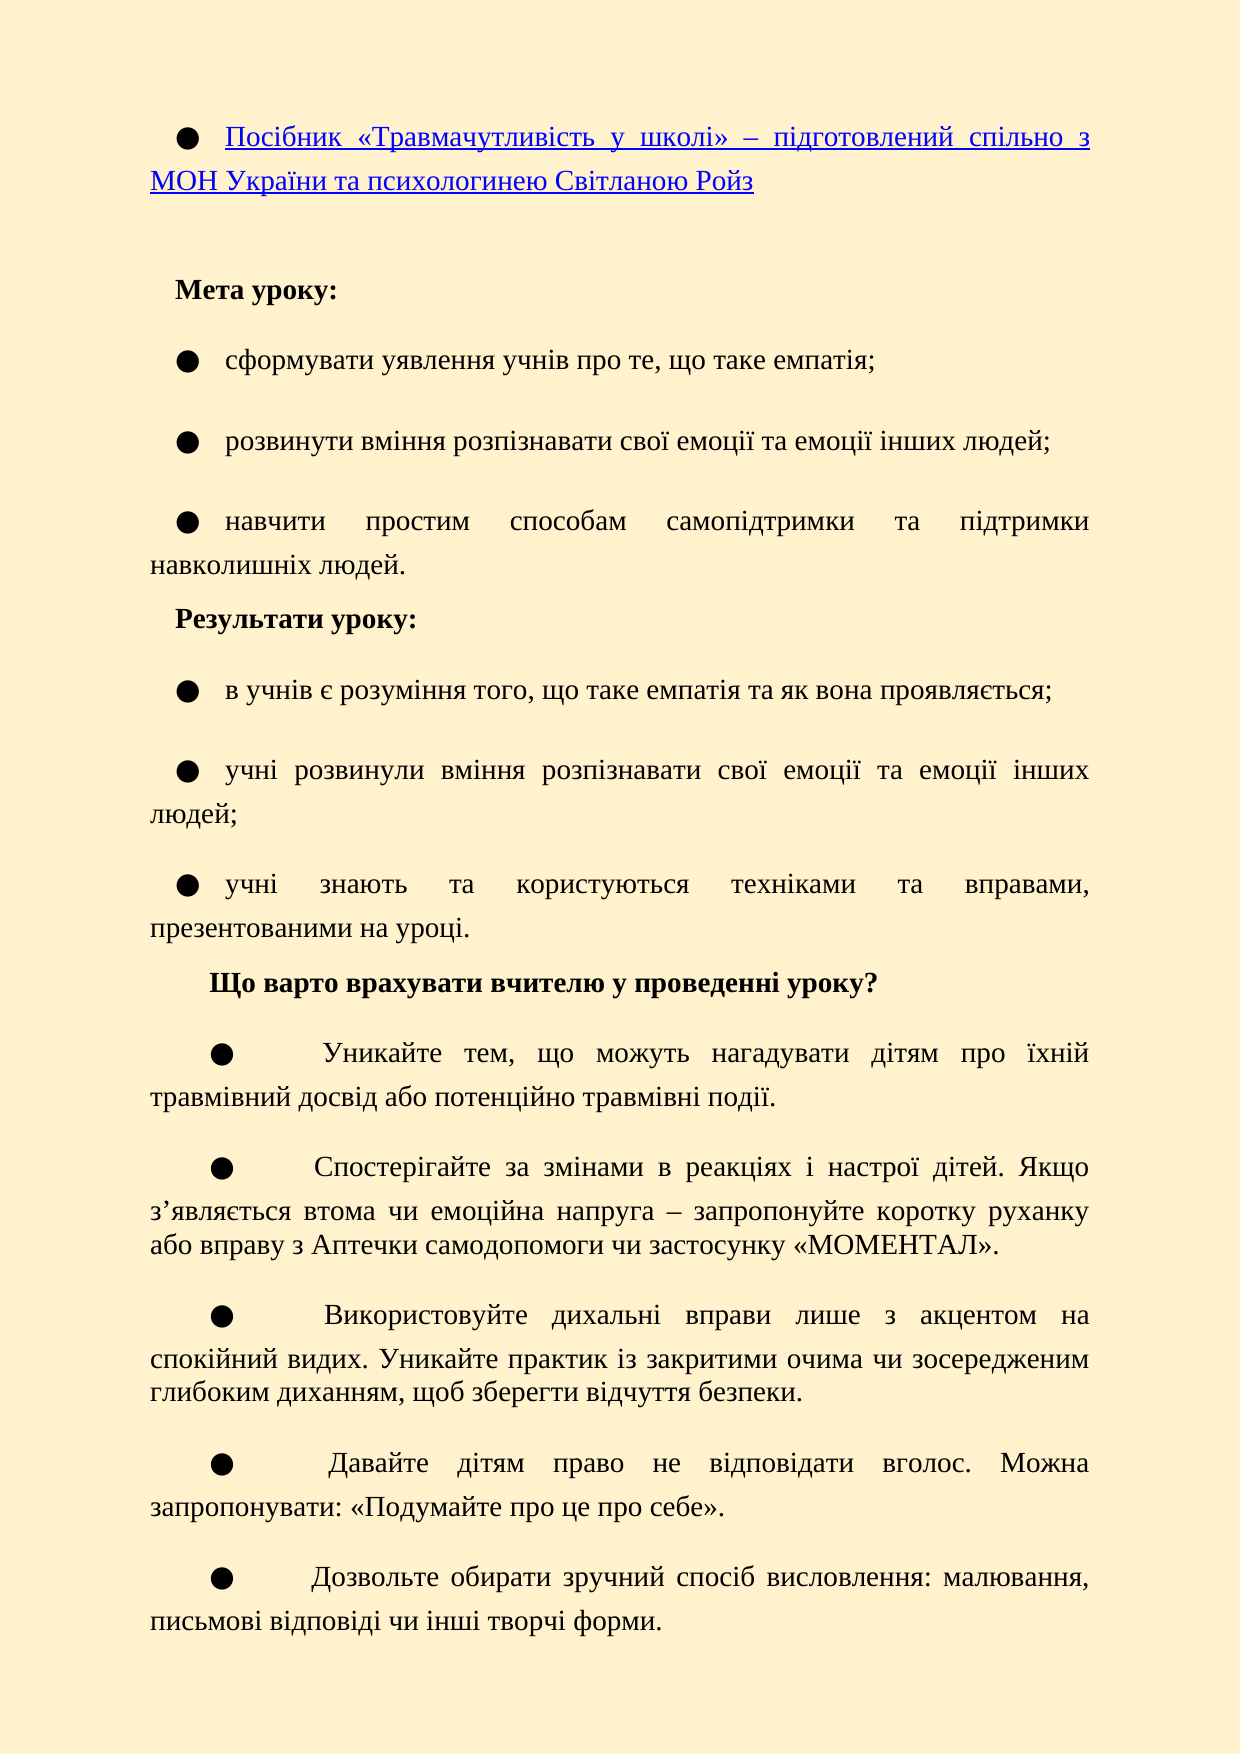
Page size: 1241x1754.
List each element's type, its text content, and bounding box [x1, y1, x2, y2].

list Посібник «Травмачутливість у школі» – підготовлений спільно з МОН України та психологинею Світланою Ройз [150, 103, 1090, 197]
list Дозвольте обирати зручний спосіб висловлення: малювання, письмові відповіді чи інші творчі форми. [150, 1543, 1090, 1636]
list розвинути вміння розпізнавати свої емоції та емоції інших людей; [150, 407, 1090, 467]
text Що варто врахувати вчителю у проведенні уроку? [209, 965, 1090, 998]
list Використовуйте дихальні вправи лише з акцентом на спокійний видих. Уникайте практик із закритими очима чи зосередженим глибоким диханням, щоб зберегти відчуття безпеки. [150, 1281, 1090, 1408]
list Уникайте тем, що можуть нагадувати дітям про їхній травмівний досвід або потенційно травмівні події. [150, 1019, 1090, 1113]
text Мета уроку: [150, 272, 1090, 305]
list учні знають та користуються техніками та вправами, презентованими на уроці. [150, 851, 1090, 944]
list в учнів є розуміння того, що таке емпатія та як вона проявляється; [150, 656, 1090, 716]
text Результати уроку: [150, 602, 1090, 635]
list учні розвинули вміння розпізнавати свої емоції та емоції інших людей; [150, 737, 1090, 830]
list Спостерігайте за змінами в реакціях і настрої дітей. Якщо з’являється втома чи емоційна напруга – запропонуйте коротку руханку або вправу з Аптечки самодопомоги чи застосунку «МОМЕНТАЛ». [150, 1133, 1090, 1260]
list Давайте дітям право не відповідати вголос. Можна запропонувати: «Подумайте про це про себе». [150, 1429, 1090, 1522]
list сформувати уявлення учнів про те, що таке емпатія; [150, 326, 1090, 386]
list навчити простим способам самопідтримки та підтримки навколишніх людей. [150, 487, 1090, 581]
